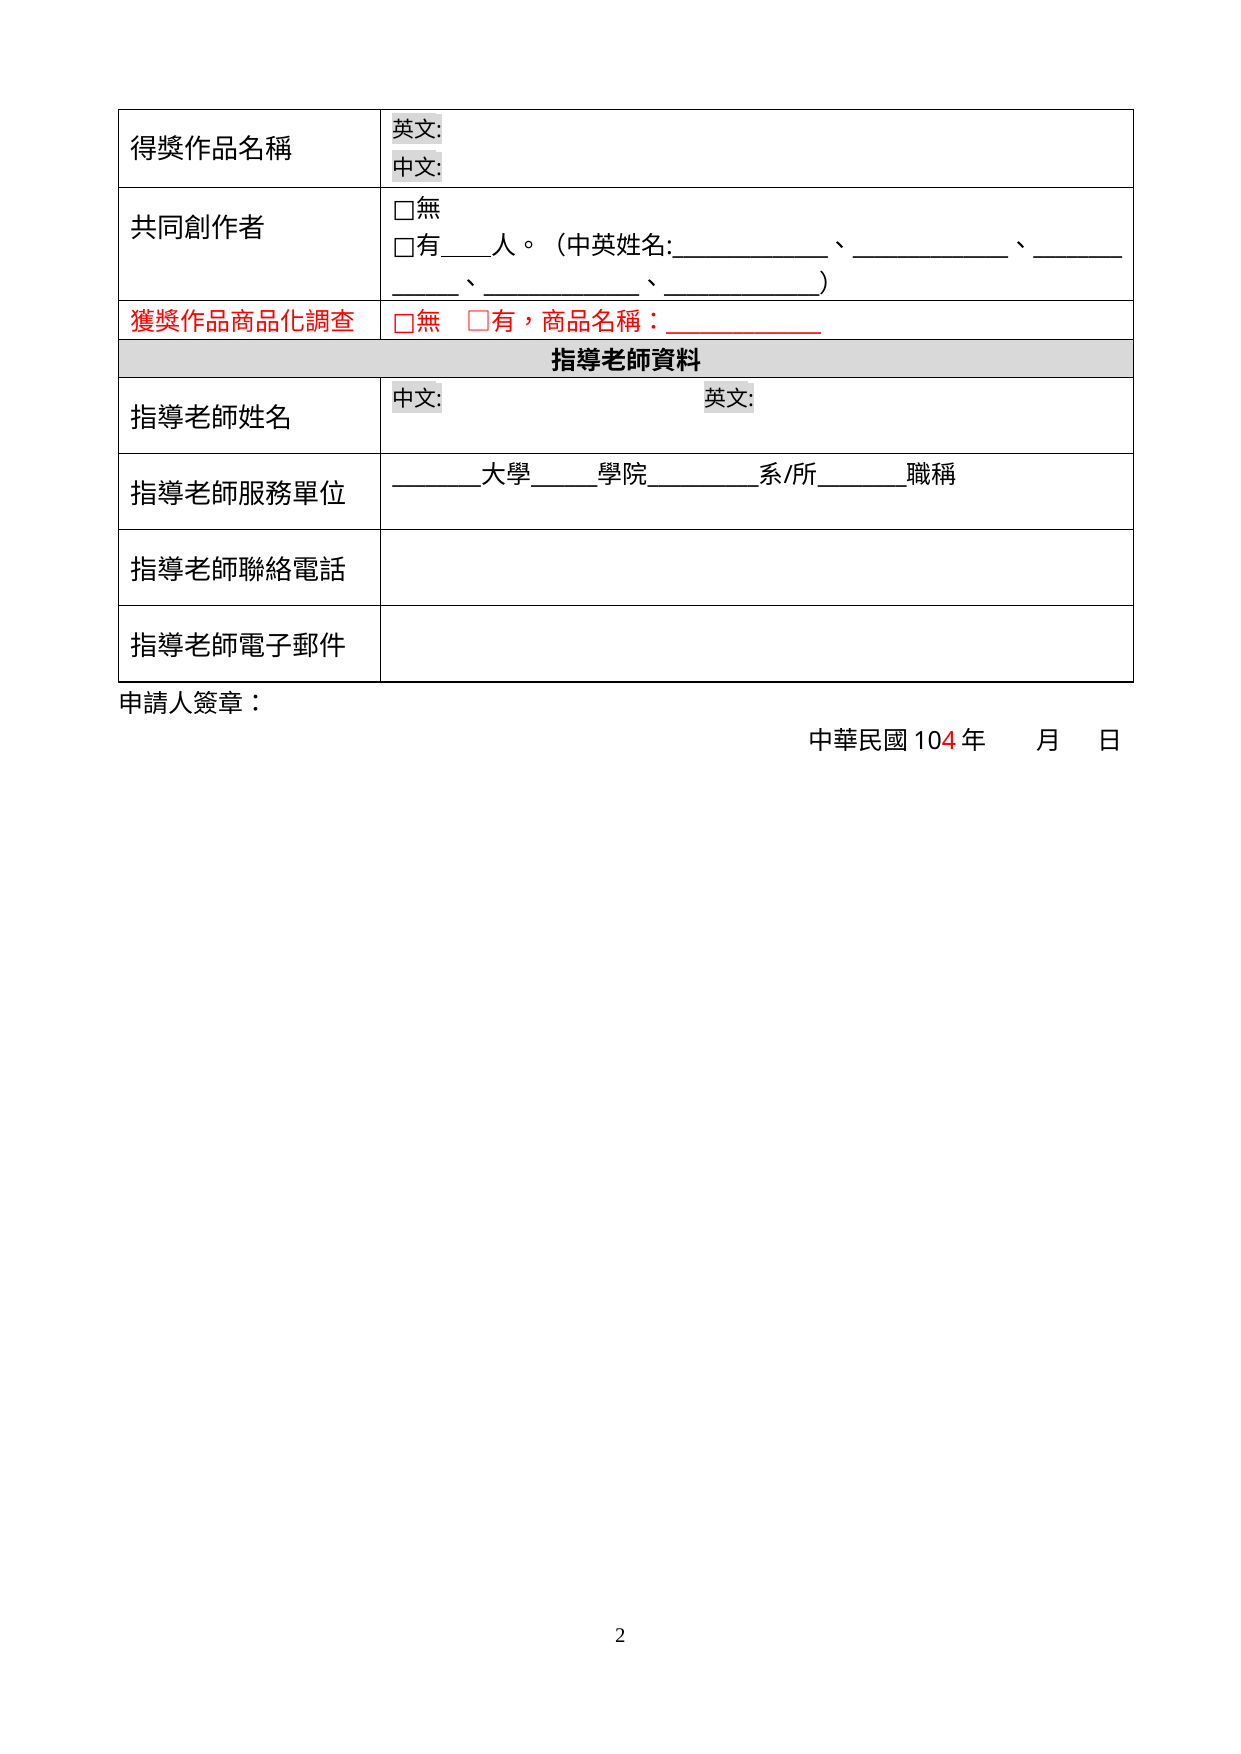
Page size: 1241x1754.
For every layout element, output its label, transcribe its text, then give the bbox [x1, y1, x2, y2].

table_cell 指導老師資料 [119, 340, 1133, 377]
table_cell 指導老師電子郵件 [119, 606, 380, 681]
table_cell [381, 606, 1133, 681]
table_cell 獲獎作品商品化調查 [119, 301, 380, 339]
text 中華民國104年 月 日 [118, 720, 1122, 757]
table_cell 中文: 英文: [381, 378, 1133, 453]
table_cell 指導老師服務單位 [119, 454, 380, 529]
table_cell 得獎作品名稱 [119, 110, 380, 187]
table_cell □無 □有＿＿人。（中英姓名:______________、______________、______________、______________、______________） [381, 188, 1133, 300]
text 申請人簽章： [118, 683, 1122, 720]
table_cell 指導老師姓名 [119, 378, 380, 453]
table_cell [381, 530, 1133, 605]
table_cell □無 □有，商品名稱：______________ [381, 301, 1133, 339]
table_cell 英文: 中文: [381, 110, 1133, 187]
table_cell 指導老師聯絡電話 [119, 530, 380, 605]
table_cell 共同創作者 [119, 188, 380, 300]
table_cell ________大學______學院__________系/所________職稱 [381, 454, 1133, 529]
